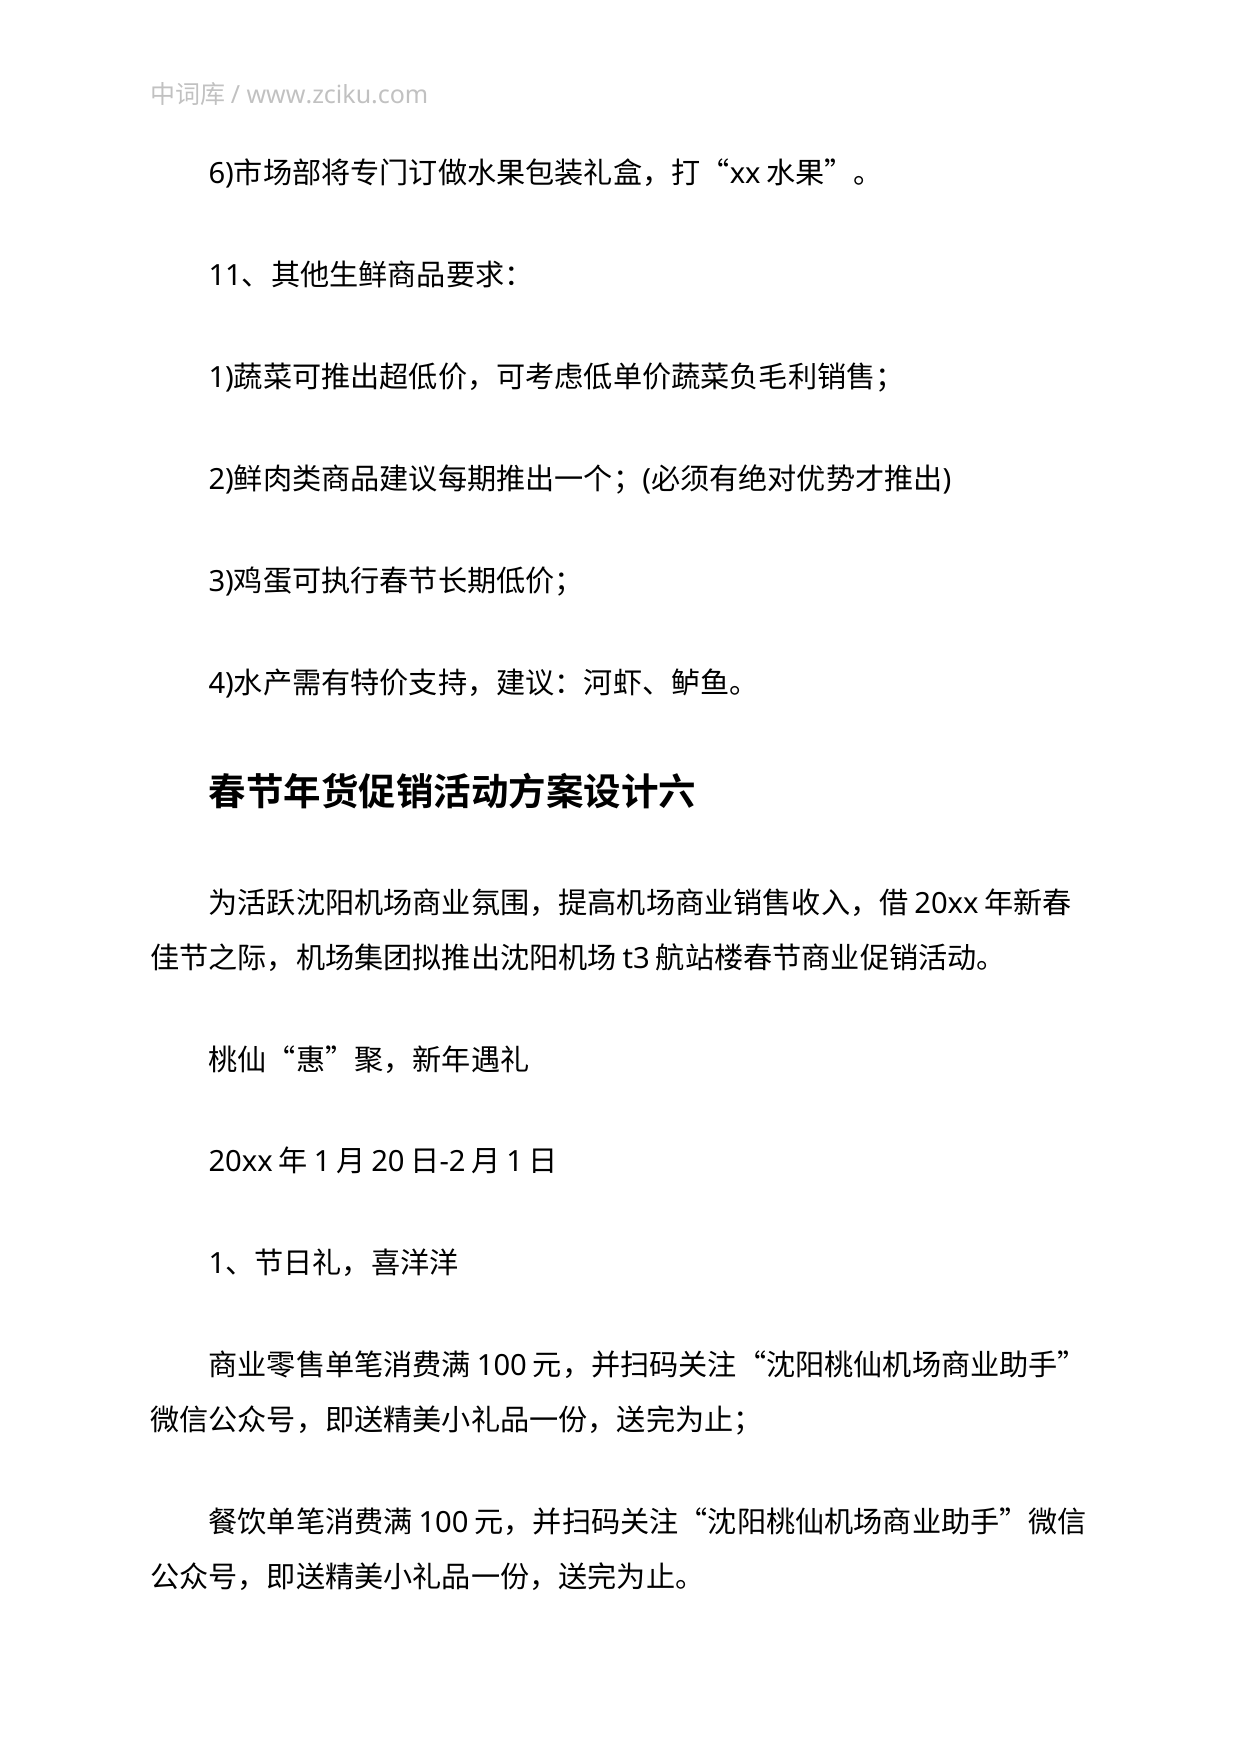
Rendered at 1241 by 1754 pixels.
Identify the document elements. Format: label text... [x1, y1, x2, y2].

text 为活跃沈阳机场商业氛围，提高机场商业销售收入，借20xx年新春佳节之际，机场集团拟推出沈阳机场t3航站楼春节商业促销活动。 [150, 879, 1090, 977]
text 商业零售单笔消费满100元，并扫码关注“沈阳桃仙机场商业助手”微信公众号，即送精美小礼品一份，送完为止； [150, 1342, 1090, 1439]
text 春节年货促销活动方案设计六 [150, 762, 1090, 816]
text 1、节日礼，喜洋洋 [150, 1240, 1090, 1282]
text 1)蔬菜可推出超低价，可考虑低单价蔬菜负毛利销售； [150, 354, 1090, 396]
text 2)鲜肉类商品建议每期推出一个；(必须有绝对优势才推出) [150, 456, 1090, 498]
text 11、其他生鲜商品要求： [150, 252, 1090, 294]
text 桃仙“惠”聚，新年遇礼 [150, 1036, 1090, 1078]
text 3)鸡蛋可执行春节长期低价； [150, 558, 1090, 600]
text 20xx年1月20日-2月1日 [150, 1138, 1090, 1180]
text 4)水产需有特价支持，建议：河虾、鲈鱼。 [150, 660, 1090, 702]
text 餐饮单笔消费满100元，并扫码关注“沈阳桃仙机场商业助手”微信公众号，即送精美小礼品一份，送完为止。 [150, 1499, 1090, 1596]
text 6)市场部将专门订做水果包装礼盒，打“xx水果”。 [150, 150, 1090, 192]
